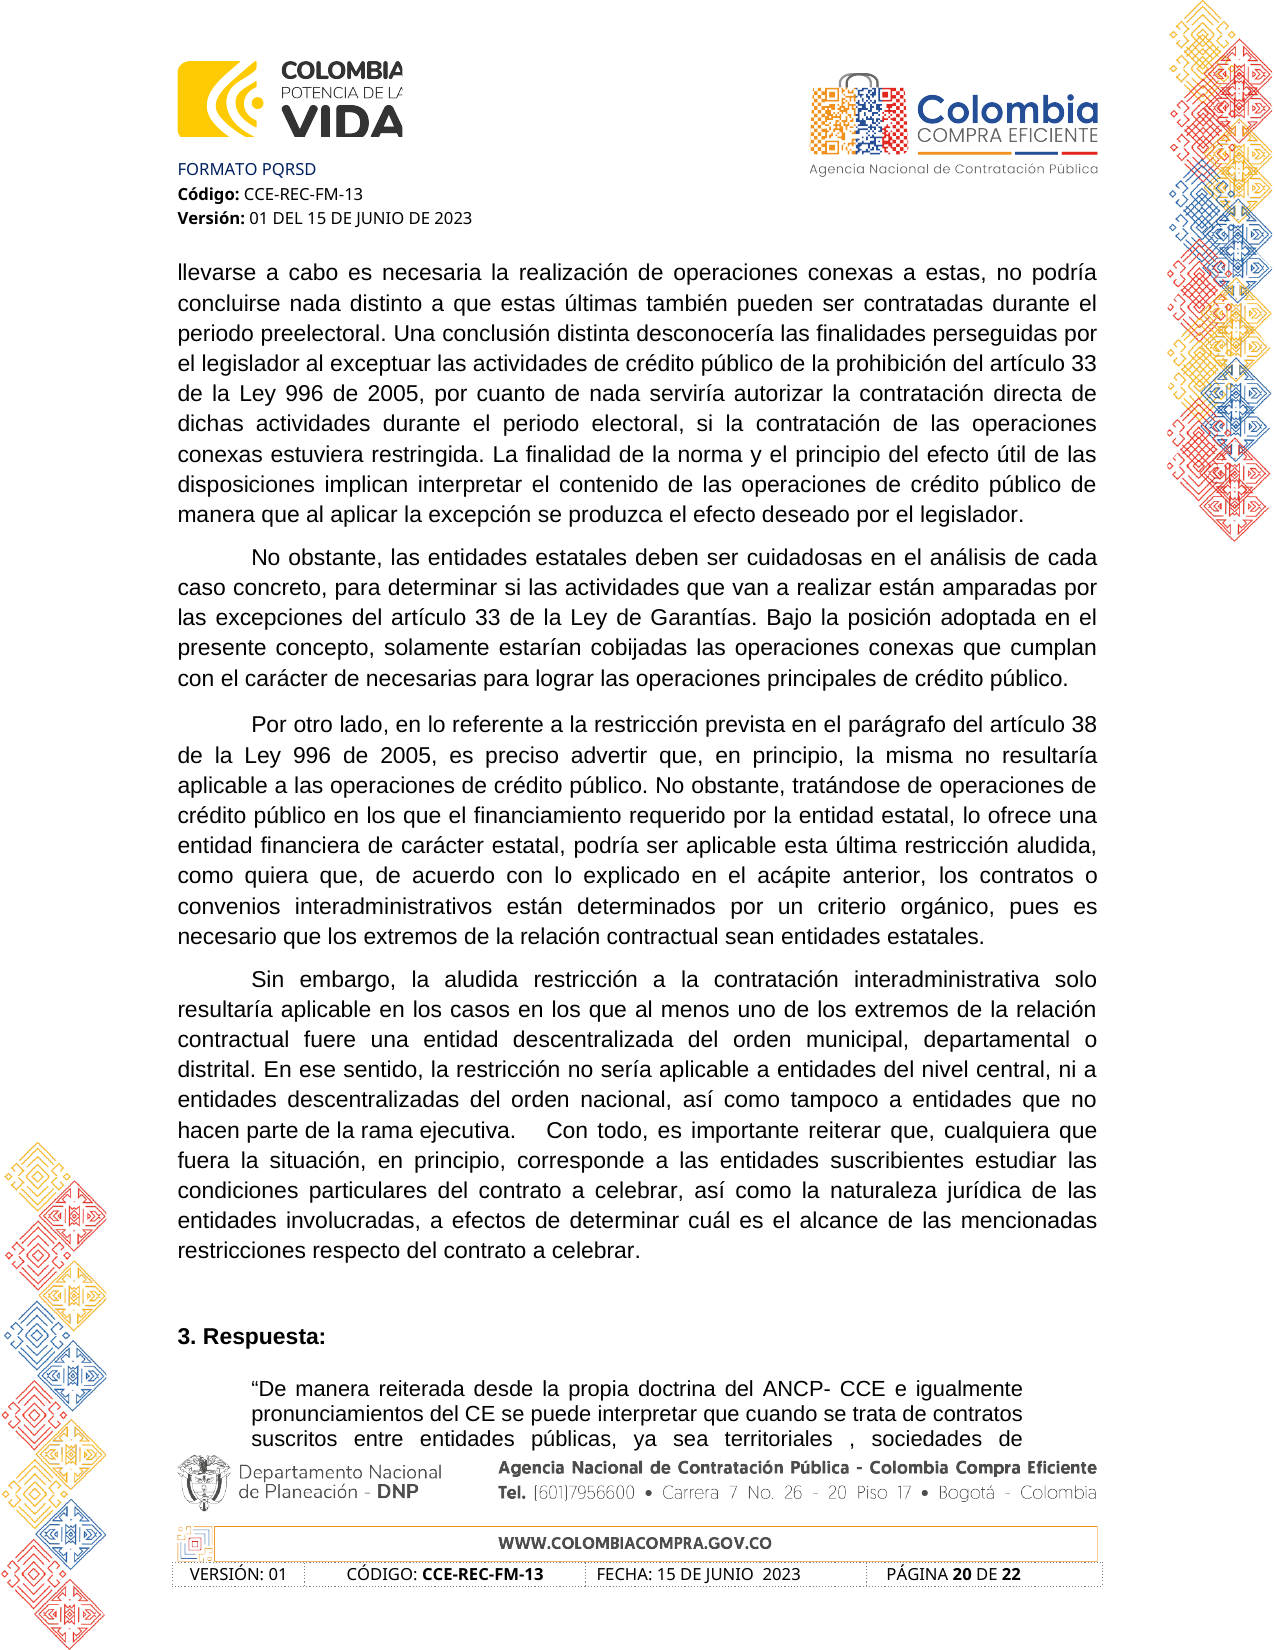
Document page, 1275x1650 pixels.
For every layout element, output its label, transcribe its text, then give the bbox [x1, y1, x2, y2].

text 3. Respuesta: [177, 1323, 1098, 1349]
text Por otro lado, en lo referente a la restricción prevista en el parágrafo del artículo 38 de la Ley 996 de 2005, es preciso advertir que, en principio, la misma no resultaría aplicable a las operaciones de crédito público. No obstante, tratándose de operaciones de crédito público en los que el financiamiento requerido por la entidad estatal, lo ofrece una entidad financiera de carácter estatal, podría ser aplicable esta última restricción aludida, como quiera que, de acuerdo con lo explicado en el acápite anterior, los contratos o convenios interadministrativos están determinados por un criterio orgánico, pues es necesario que los extremos de la relación contractual sean entidades estatales. [177, 711, 1098, 949]
picture [1165, 0, 1272, 539]
picture [177, 61, 402, 137]
picture [0, 1141, 106, 1648]
picture [809, 73, 1098, 177]
text Sin embargo, la aludida restricción a la contratación interadministrativa solo resultaría aplicable en los casos en los que al menos uno de los extremos de la relación contractual fuere una entidad descentralizada del orden municipal, departamental o distrital. En ese sentido, la restricción no sería aplicable a entidades del nivel central, ni a entidades descentralizadas del orden nacional, así como tampoco a entidades que no hacen parte de la rama ejecutiva. Con todo, es importante reiterar que, cualquiera que fuera la situación, en principio, corresponde a las entidades suscribientes estudiar las condiciones particulares del contrato a celebrar, así como la naturaleza jurídica de las entidades involucradas, a efectos de determinar cuál es el alcance de las mencionadas restricciones respecto del contrato a celebrar. [177, 966, 1098, 1264]
picture [177, 1455, 1098, 1562]
text No obstante, las entidades estatales deben ser cuidadosas en el análisis de cada caso concreto, para determinar si las actividades que van a realizar están amparadas por las excepciones del artículo 33 de la Ley de Garantías. Bajo la posición adoptada en el presente concepto, solamente estarían cobijadas las operaciones conexas que cumplan con el carácter de necesarias para lograr las operaciones principales de crédito público. [177, 544, 1098, 691]
